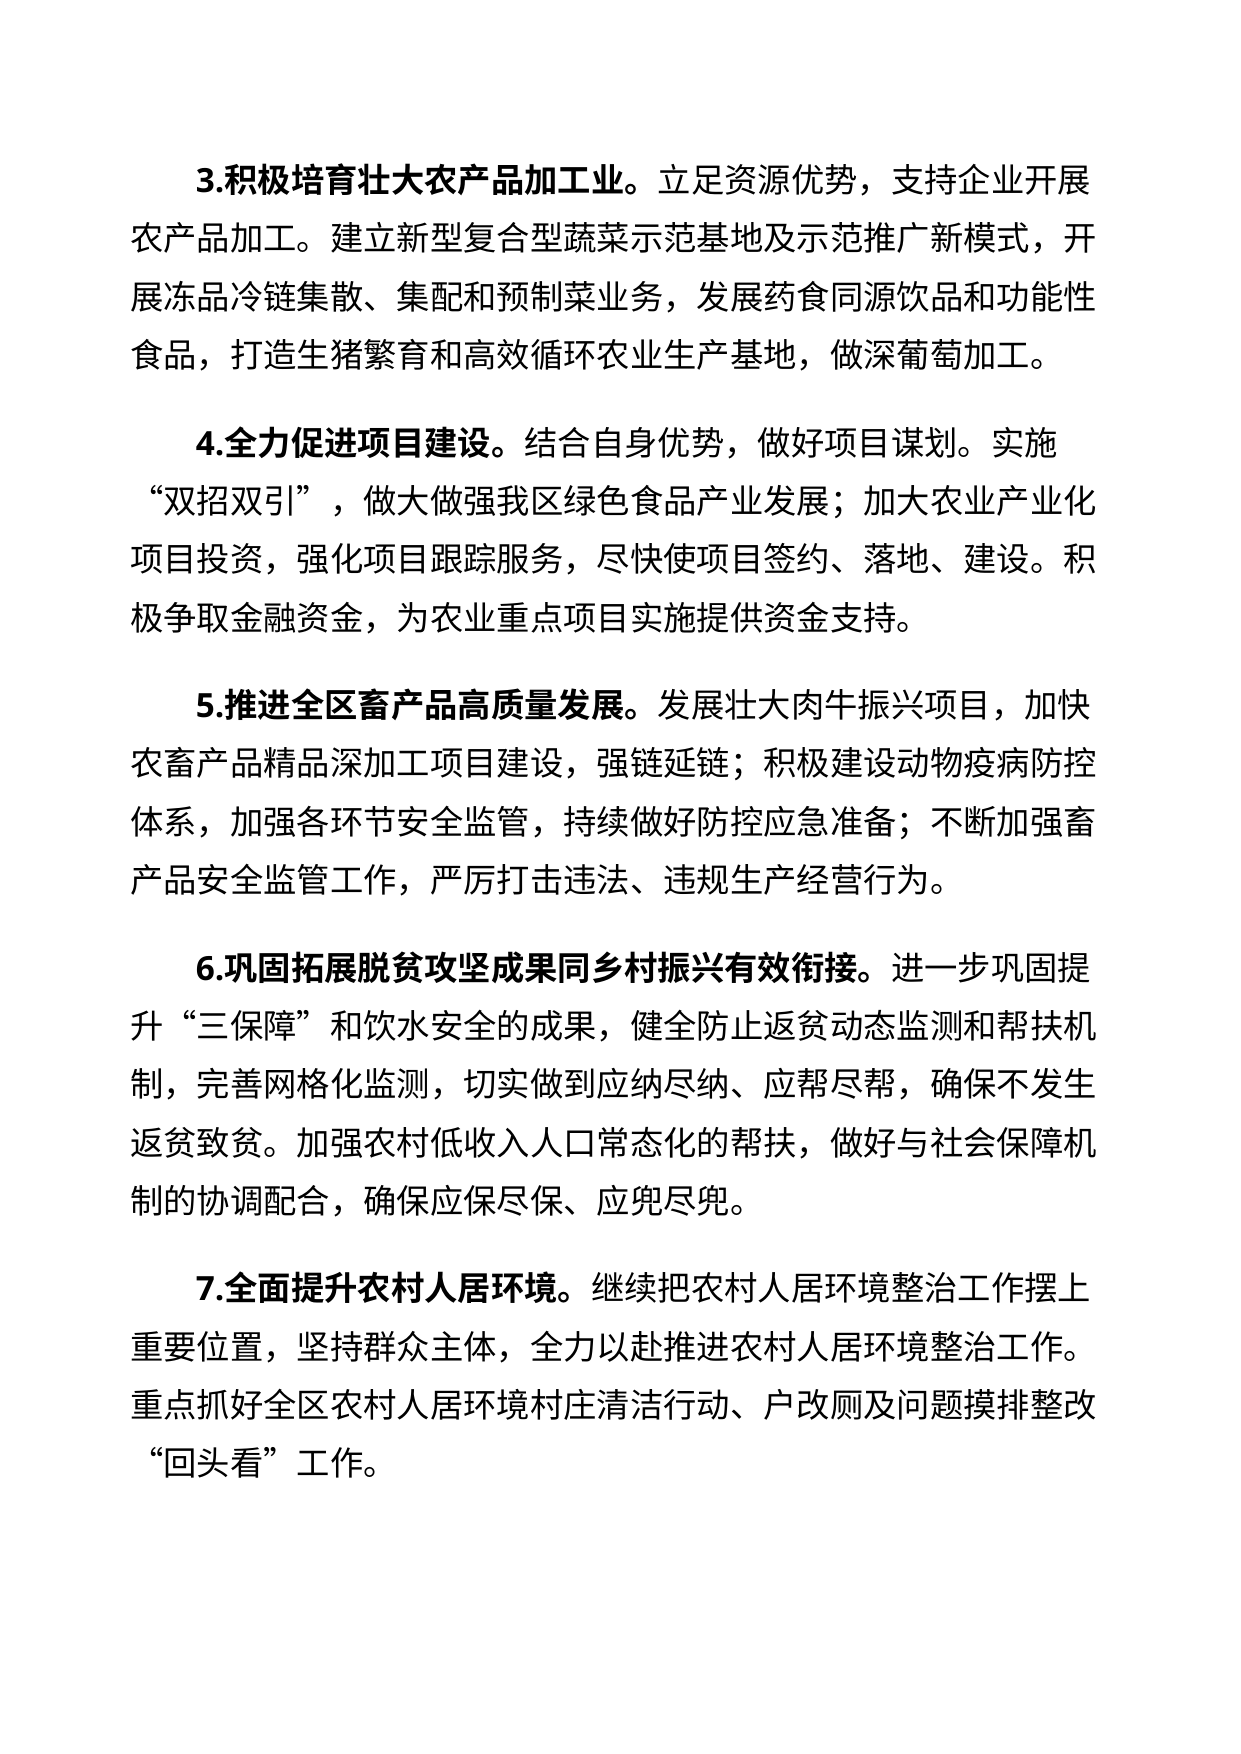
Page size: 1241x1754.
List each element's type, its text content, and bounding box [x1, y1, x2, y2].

text 5.推进全区畜产品高质量发展。发展壮大肉牛振兴项目，加快农畜产品精品深加工项目建设，强链延链；积极建设动物疫病防控体系，加强各环节安全监管，持续做好防控应急准备；不断加强畜产品安全监管工作，严厉打击违法、违规生产经营行为。 [130, 671, 1122, 904]
text 3.积极培育壮大农产品加工业。立足资源优势，支持企业开展农产品加工。建立新型复合型蔬菜示范基地及示范推广新模式，开展冻品冷链集散、集配和预制菜业务，发展药食同源饮品和功能性食品，打造生猪繁育和高效循环农业生产基地，做深葡萄加工。 [130, 146, 1122, 379]
text 7.全面提升农村人居环境。继续把农村人居环境整治工作摆上重要位置，坚持群众主体，全力以赴推进农村人居环境整治工作。重点抓好全区农村人居环境村庄清洁行动、户改厕及问题摸排整改“回头看”工作。 [130, 1254, 1122, 1487]
text 4.全力促进项目建设。结合自身优势，做好项目谋划。实施“双招双引”，做大做强我区绿色食品产业发展；加大农业产业化项目投资，强化项目跟踪服务，尽快使项目签约、落地、建设。积极争取金融资金，为农业重点项目实施提供资金支持。 [130, 408, 1122, 642]
text 6.巩固拓展脱贫攻坚成果同乡村振兴有效衔接。进一步巩固提升“三保障”和饮水安全的成果，健全防止返贫动态监测和帮扶机制，完善网格化监测，切实做到应纳尽纳、应帮尽帮，确保不发生返贫致贫。加强农村低收入人口常态化的帮扶，做好与社会保障机制的协调配合，确保应保尽保、应兜尽兜。 [130, 933, 1122, 1225]
